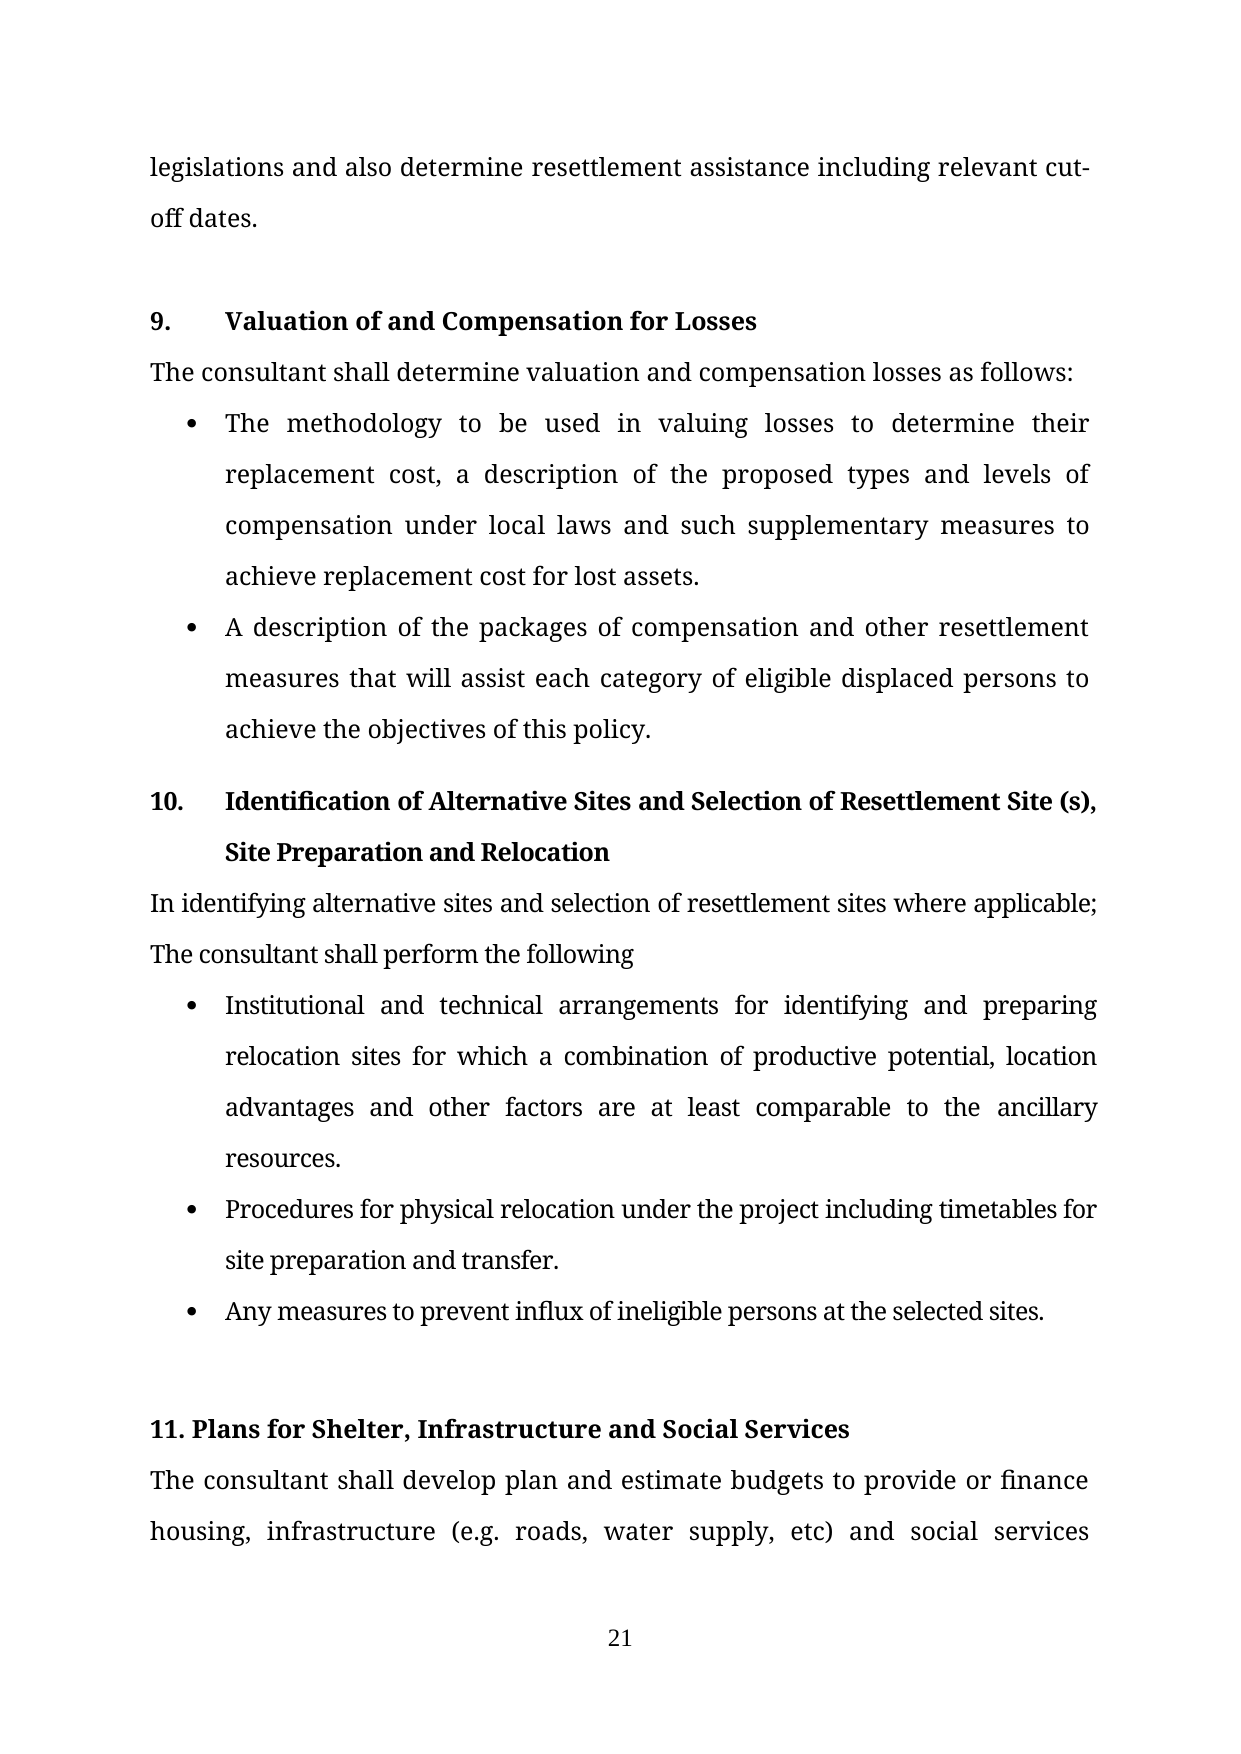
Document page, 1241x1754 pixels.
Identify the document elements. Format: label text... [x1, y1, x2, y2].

list The methodology to be used in valuing losses to determine their replacement cost, a description of the proposed types and levels of compensation under local laws and such supplementary measures to achieve replacement cost for lost assets. [187, 405, 1090, 592]
text 11. Plans for Shelter, Infrastructure and Social Services [150, 1411, 1090, 1445]
list Any measures to prevent influx of ineligible persons at the selected sites. [187, 1294, 1098, 1328]
text 9. Valuation of and Compensation for Losses [150, 303, 1090, 337]
list Institutional and technical arrangements for identifying and preparing relocation sites for which a combination of productive potential, location advantages and other factors are at least comparable to the ancillary resources. [187, 987, 1098, 1175]
text 10. Identification of Alternative Sites and Selection of Resettlement Site (s), Site Preparation and Relocation [150, 783, 1098, 868]
text In identifying alternative sites and selection of resettlement sites where applicable; The consultant shall perform the following [150, 885, 1098, 971]
text The consultant shall determine valuation and compensation losses as follows: [150, 354, 1090, 388]
list A description of the packages of compensation and other resettlement measures that will assist each category of eligible displaced persons to achieve the objectives of this policy. [187, 609, 1090, 746]
list Procedures for physical relocation under the project including timetables for site preparation and transfer. [187, 1192, 1098, 1277]
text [150, 1462, 1090, 1547]
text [150, 150, 1090, 235]
